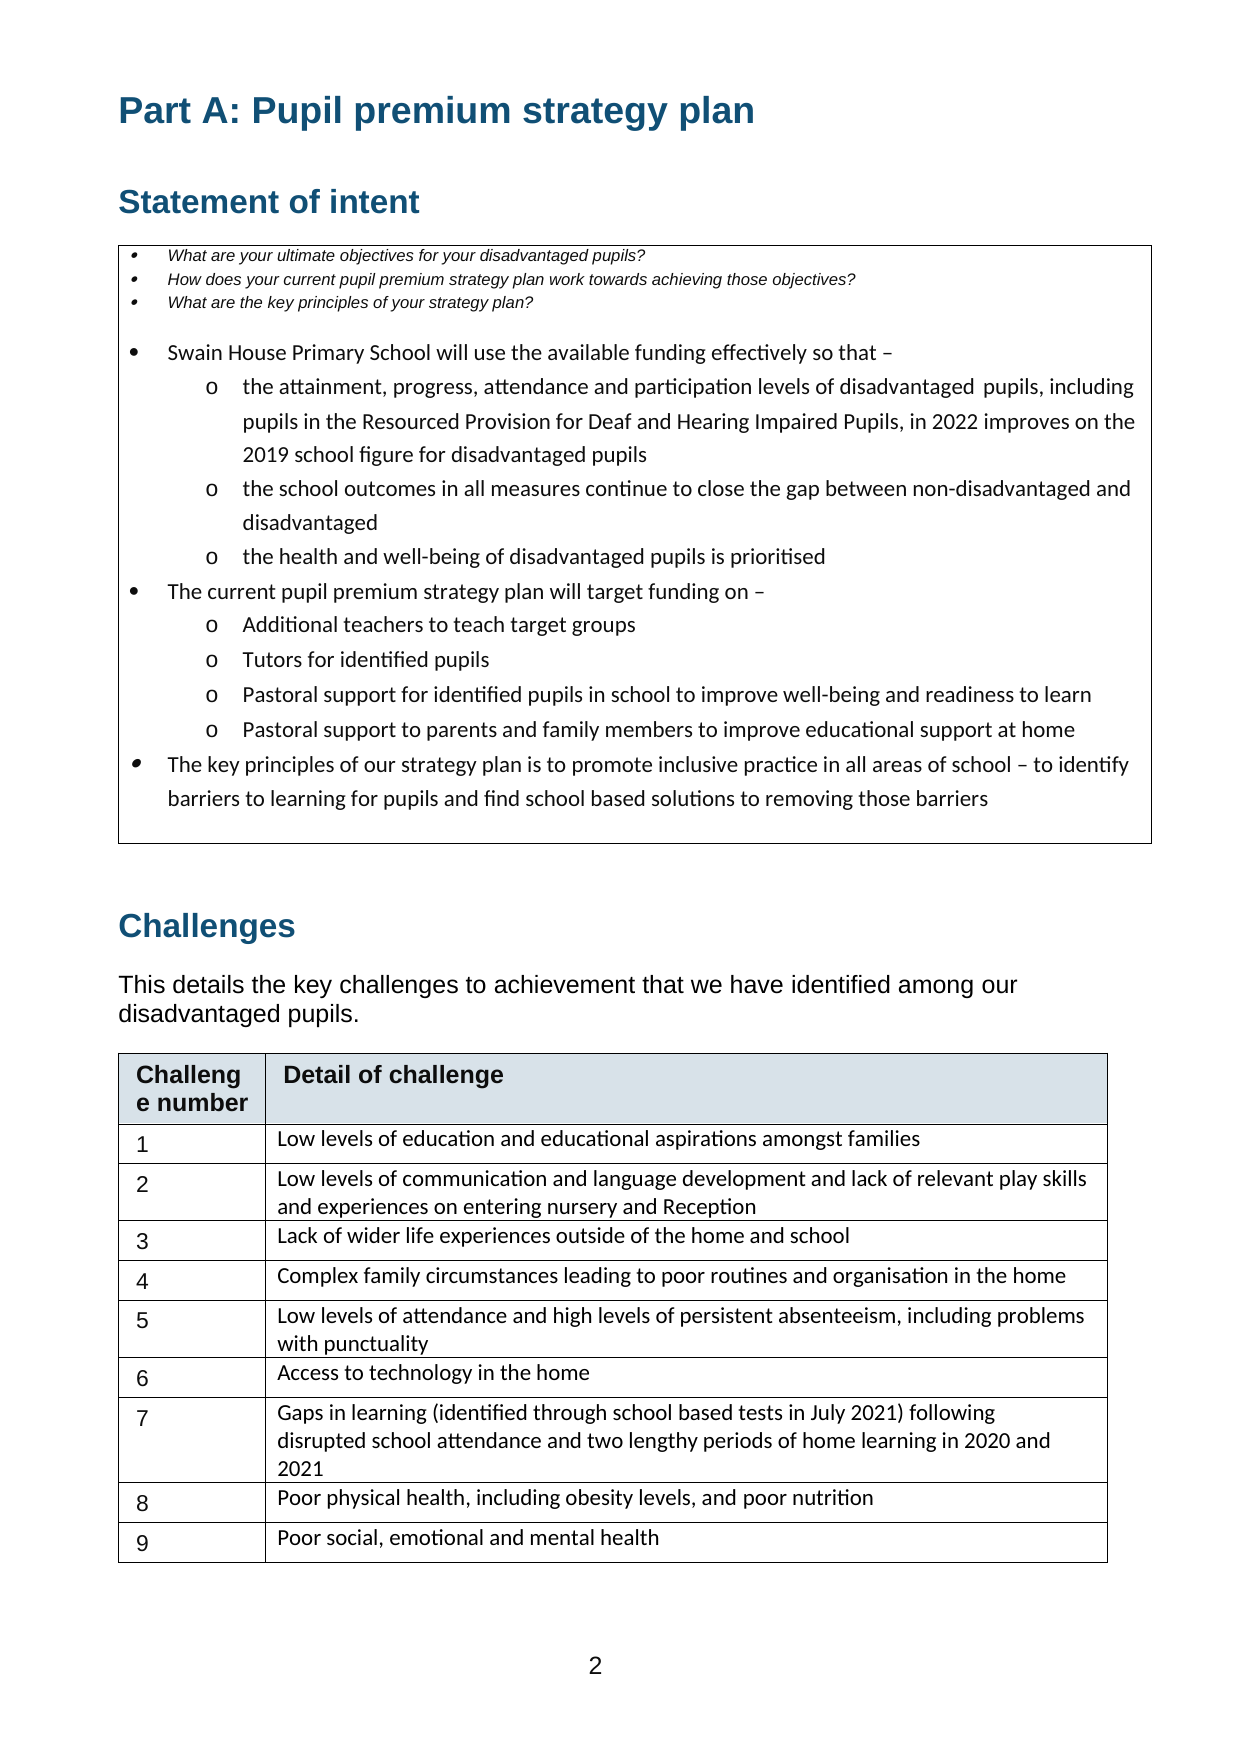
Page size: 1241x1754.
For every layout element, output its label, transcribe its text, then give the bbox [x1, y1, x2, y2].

table_cell 8 [119, 1483, 265, 1522]
table_cell Access to technology in the home [266, 1358, 1107, 1397]
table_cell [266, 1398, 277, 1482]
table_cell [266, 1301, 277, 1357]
table_cell 7 [119, 1398, 265, 1482]
table_cell 2 [119, 1164, 265, 1220]
table_cell 5 [119, 1301, 265, 1357]
table_cell Poor physical health, including obesity levels, and poor nutrition [266, 1483, 1107, 1522]
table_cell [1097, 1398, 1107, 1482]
table_cell Lack of wider life experiences outside of the home and school [266, 1221, 1107, 1260]
table_cell 6 [119, 1358, 265, 1397]
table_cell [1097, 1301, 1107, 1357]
subtitle Challenges [118, 906, 1107, 945]
subtitle Part A: Pupil premium strategy plan [118, 89, 1107, 132]
text This details the key challenges to achievement that we have identified among our disadvantaged pupils. [118, 970, 1107, 1027]
table_cell Poor social, emotional and mental health [266, 1523, 1107, 1562]
table_cell 4 [119, 1261, 265, 1300]
table_cell 3 [119, 1221, 265, 1260]
subtitle Statement of intent [118, 182, 1107, 220]
table_header Challenge number [119, 1054, 265, 1123]
table_cell Complex family circumstances leading to poor routines and organisation in the home [266, 1261, 1107, 1300]
table_header Detail of challenge [266, 1054, 1107, 1123]
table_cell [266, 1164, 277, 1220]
table_cell 9 [119, 1523, 265, 1562]
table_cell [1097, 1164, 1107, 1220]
table_cell 1 [119, 1125, 265, 1163]
table_cell Low levels of education and educational aspirations amongst families [266, 1125, 1107, 1163]
table_header What are your ultimate objectives for your disadvantaged pupils? How does your current pupil premium strategy plan work towards achieving those objectives? What are the key principles of your strategy plan? Swain House Primary School will use the available funding effectively so that – the attainment, progress, attendance and participation levels of disadvantaged pupils, including pupils in the Resourced Provision for Deaf and Hearing Impaired Pupils, in 2022 improves on the 2019 school figure for disadvantaged pupils the school outcomes in all measures continue to close the gap between non-disadvantaged and disadvantaged the health and well-being of disadvantaged pupils is prioritised The current pupil premium strategy plan will target funding on – Additional teachers to teach target groups Tutors for identified pupils Pastoral support for identified pupils in school to improve well-being and readiness to learn Pastoral support to parents and family members to improve educational support at home The key principles of our strategy plan is to promote inclusive practice in all areas of school – to identify barriers to learning for pupils and find school based solutions to removing those barriers [119, 246, 1151, 843]
